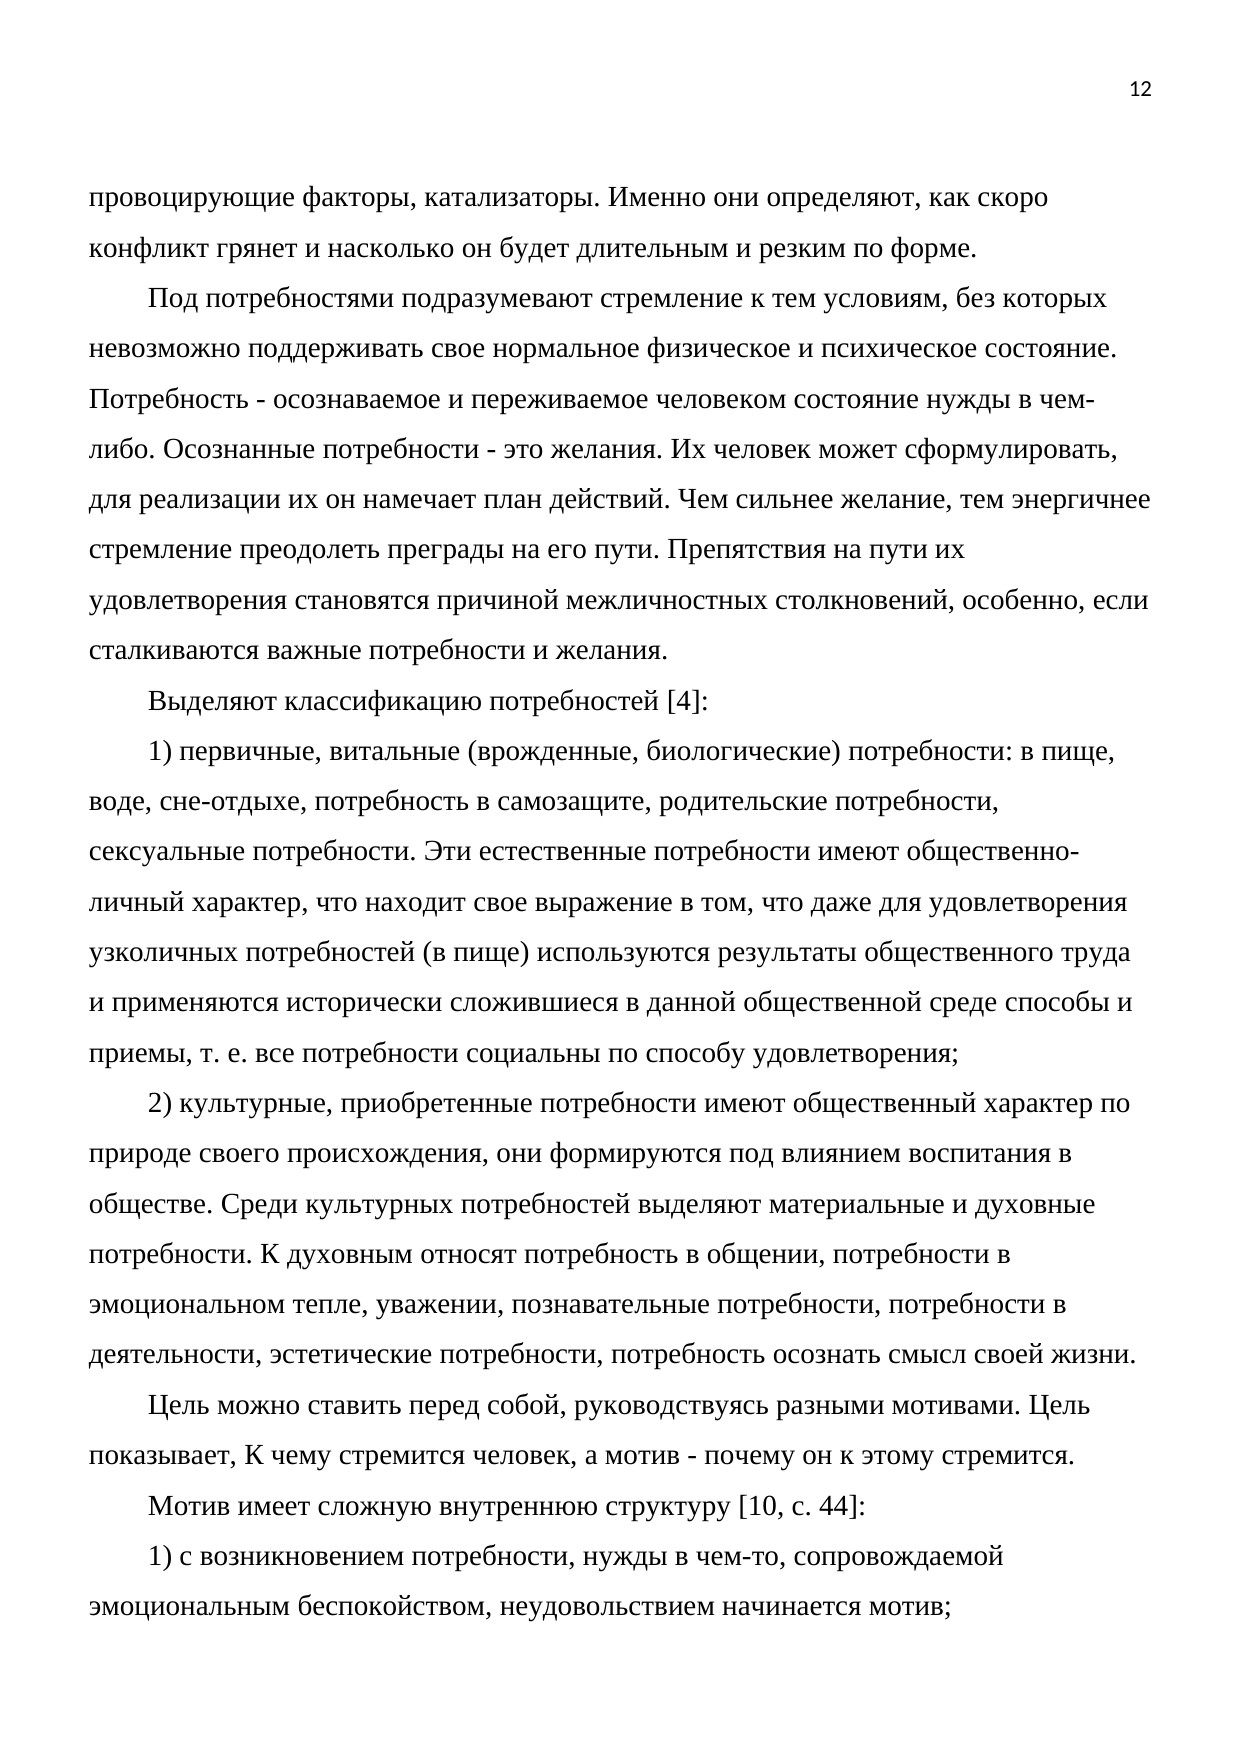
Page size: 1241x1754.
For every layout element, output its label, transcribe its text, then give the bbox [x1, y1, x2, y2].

text 1) первичные, витальные (врожденные, биологические) потребности: в пище, воде, сне-отдыхе, потребность в самозащите, родительские потребности, сексуальные потребности. Эти естественные потребности имеют общественно-личный характер, что находит свое выражение в том, что даже для удовлетворения узколичных потребностей (в пище) используются результаты общественного труда и применяются исторически сложившиеся в данной общественной среде способы и приемы, т. е. все потребности социальны по способу удовлетворения; [89, 733, 1152, 1068]
text 2) культурные, приобретенные потребности имеют общественный характер по природе своего происхождения, они формируются под влиянием воспитания в обществе. Среди культурных потребностей выделяют материальные и духовные потребности. К духовным относят потребность в общении, потребности в эмоциональном тепле, уважении, познавательные потребности, потребности в деятельности, эстетические потребности, потребность осознать смысл своей жизни. [89, 1085, 1152, 1370]
text 1) с возникновением потребности, нужды в чем-то, сопровождаемой эмоциональным беспокойством, неудовольствием начинается мотив; [89, 1538, 1152, 1622]
text Цель можно ставить перед собой, руководствуясь разными мотивами. Цель показывает, К чему стремится человек, а мотив - почему он к этому стремится. [89, 1387, 1152, 1471]
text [89, 179, 1152, 263]
text Выделяют классификацию потребностей [4]: [89, 683, 1152, 716]
text Мотив имеет сложную внутреннюю структуру [10, с. 44]: [89, 1488, 1152, 1521]
text Под потребностями подразумевают стремление к тем условиям, без которых невозможно поддерживать свое нормальное физическое и психическое состояние. Потребность - осознаваемое и переживаемое человеком состояние нужды в чем-либо. Осознанные потребности - это желания. Их человек может сформулировать, для реализации их он намечает план действий. Чем сильнее желание, тем энергичнее стремление преодолеть преграды на его пути. Препятствия на пути их удовлетворения становятся причиной межличностных столкновений, особенно, если сталкиваются важные потребности и желания. [89, 280, 1152, 666]
